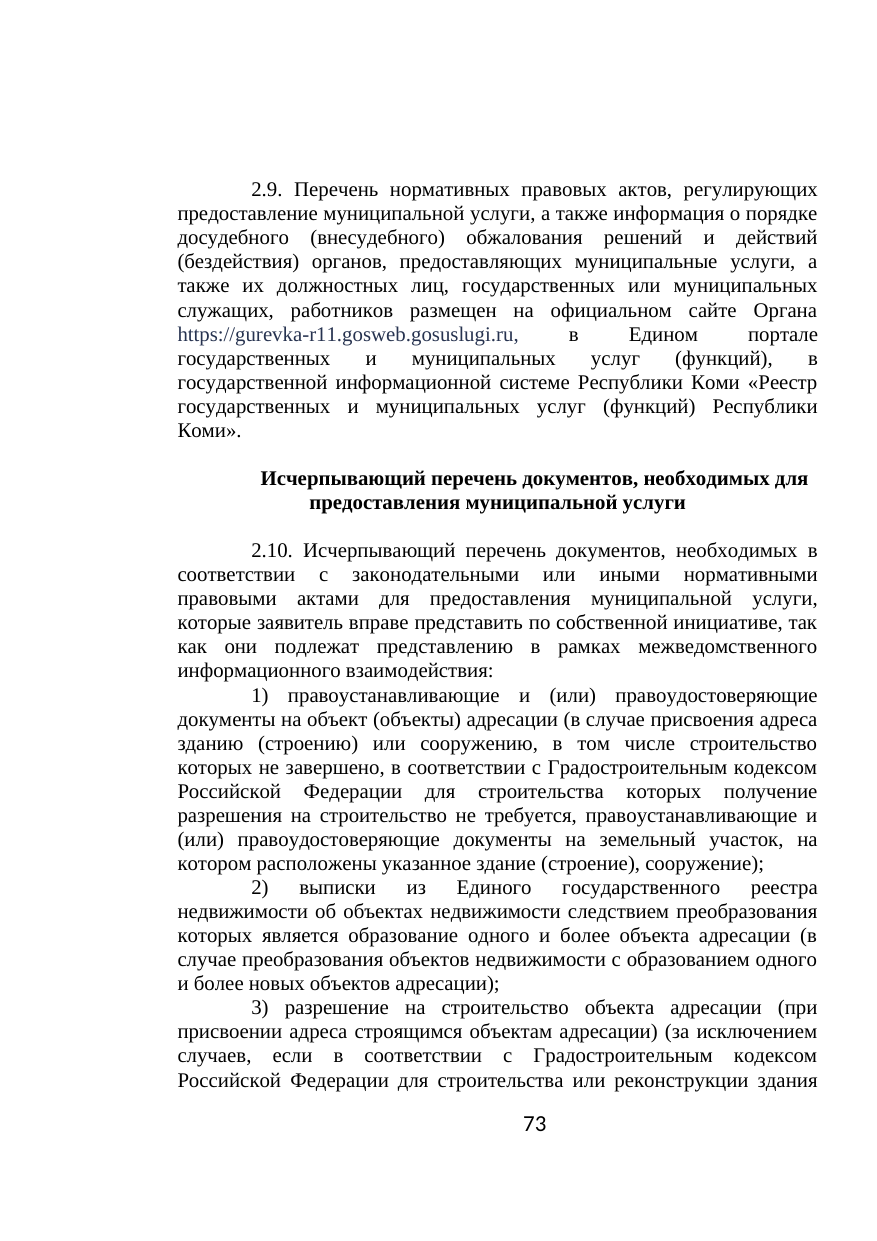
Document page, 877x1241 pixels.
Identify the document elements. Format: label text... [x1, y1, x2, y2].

text 2.9. Перечень нормативных правовых актов, регулирующих предоставление муниципальной услуги, а также информация о порядке досудебного (внесудебного) обжалования решений и действий (бездействия) органов, предоставляющих муниципальные услуги, а также их должностных лиц, государственных или муниципальных служащих, работников размещен на официальном сайте Органа https://gurevka-r11.gosweb.gosuslugi.ru, в Едином портале государственных и муниципальных услуг (функций), в государственной информационной системе Республики Коми «Реестр государственных и муниципальных услуг (функций) Республики Коми». [177, 177, 818, 442]
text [177, 995, 818, 1092]
text 2) выписки из Единого государственного реестра недвижимости об объектах недвижимости следствием преобразования которых является образование одного и более объекта адресации (в случае преобразования объектов недвижимости с образованием одного и более новых объектов адресации); [177, 875, 818, 995]
text Исчерпывающий перечень документов, необходимых для предоставления муниципальной услуги [177, 466, 818, 514]
text 1) правоустанавливающие и (или) правоудостоверяющие документы на объект (объекты) адресации (в случае присвоения адреса зданию (строению) или сооружению, в том числе строительство которых не завершено, в соответствии с Градостроительным кодексом Российской Федерации для строительства которых получение разрешения на строительство не требуется, правоустанавливающие и (или) правоудостоверяющие документы на земельный участок, на котором расположены указанное здание (строение), сооружение); [177, 682, 818, 875]
text 2.10. Исчерпывающий перечень документов, необходимых в соответствии с законодательными или иными нормативными правовыми актами для предоставления муниципальной услуги, которые заявитель вправе представить по собственной инициативе, так как они подлежат представлению в рамках межведомственного информационного взаимодействия: [177, 538, 818, 682]
